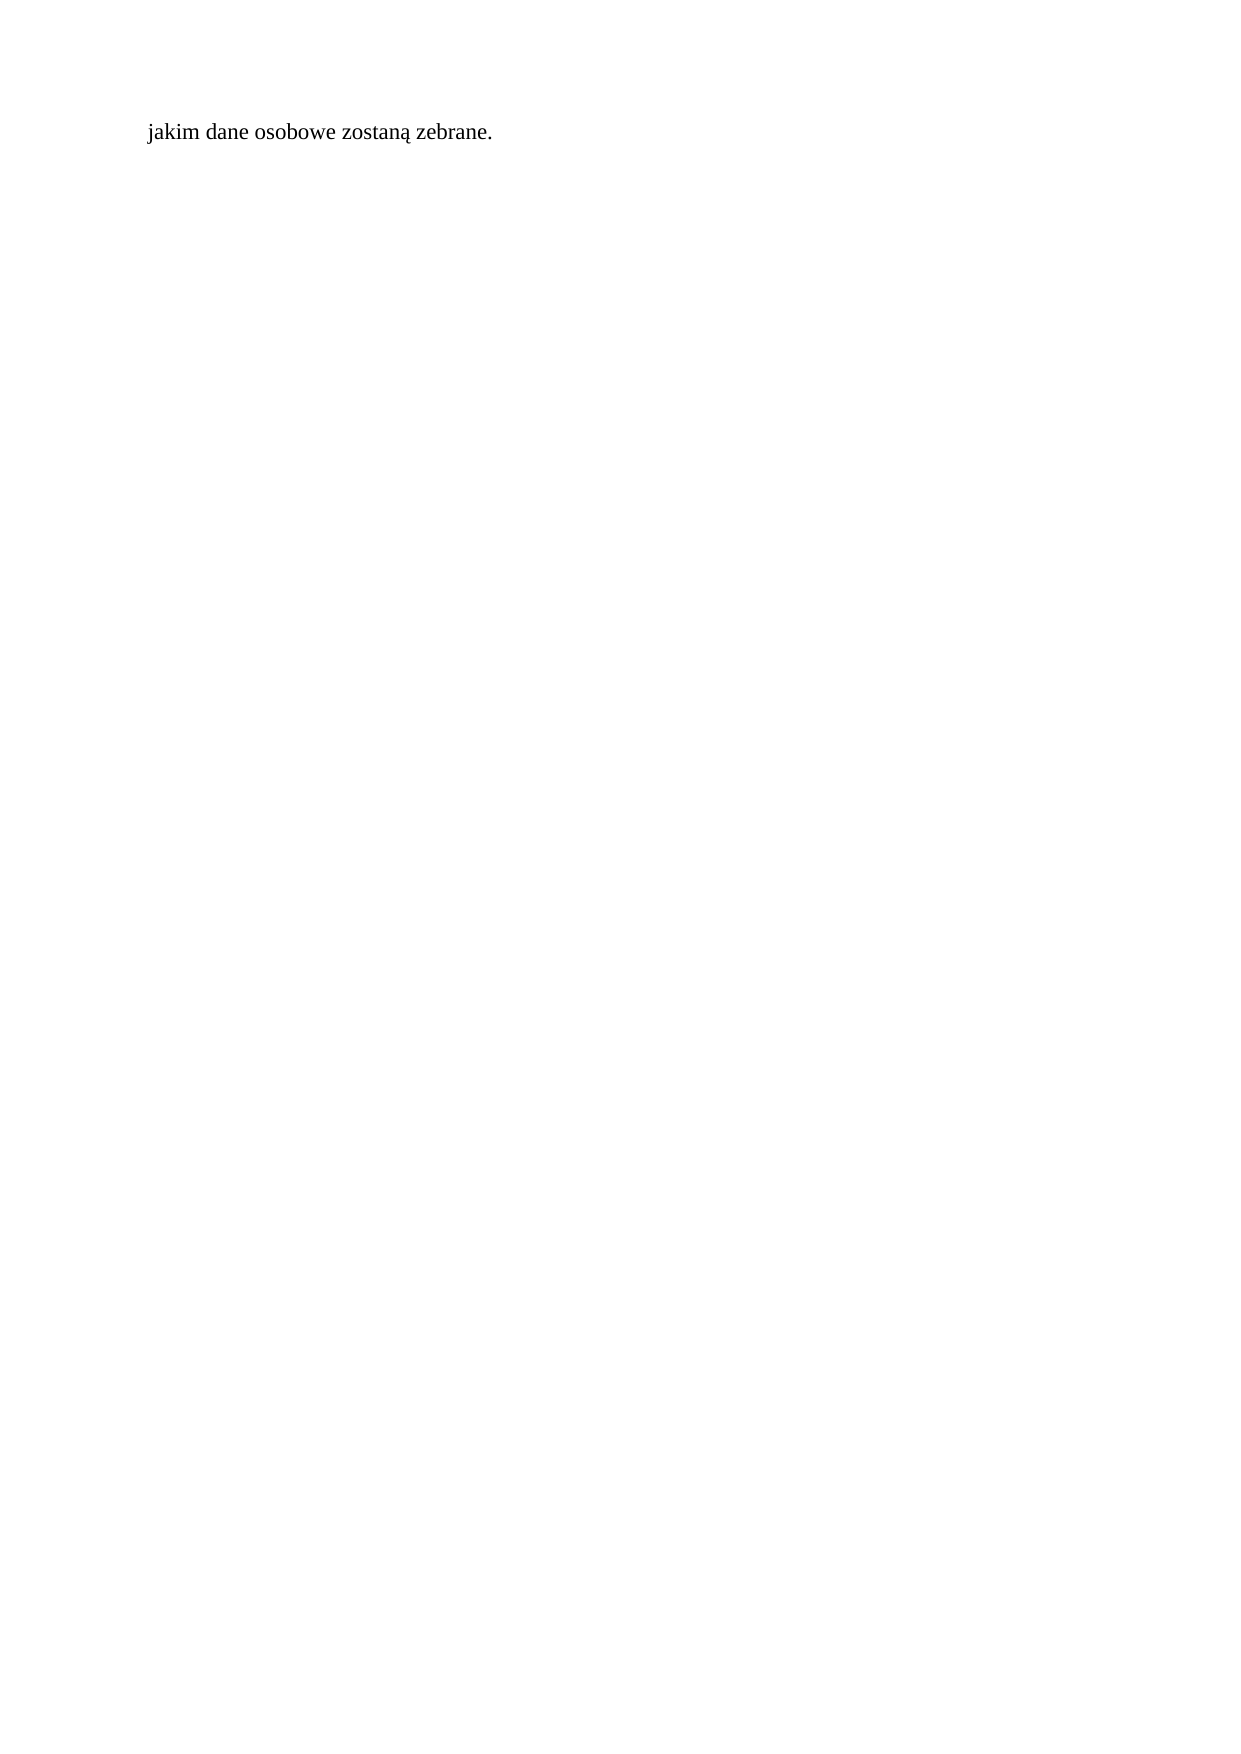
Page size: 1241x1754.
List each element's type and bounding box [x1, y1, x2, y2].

list [118, 118, 1109, 144]
